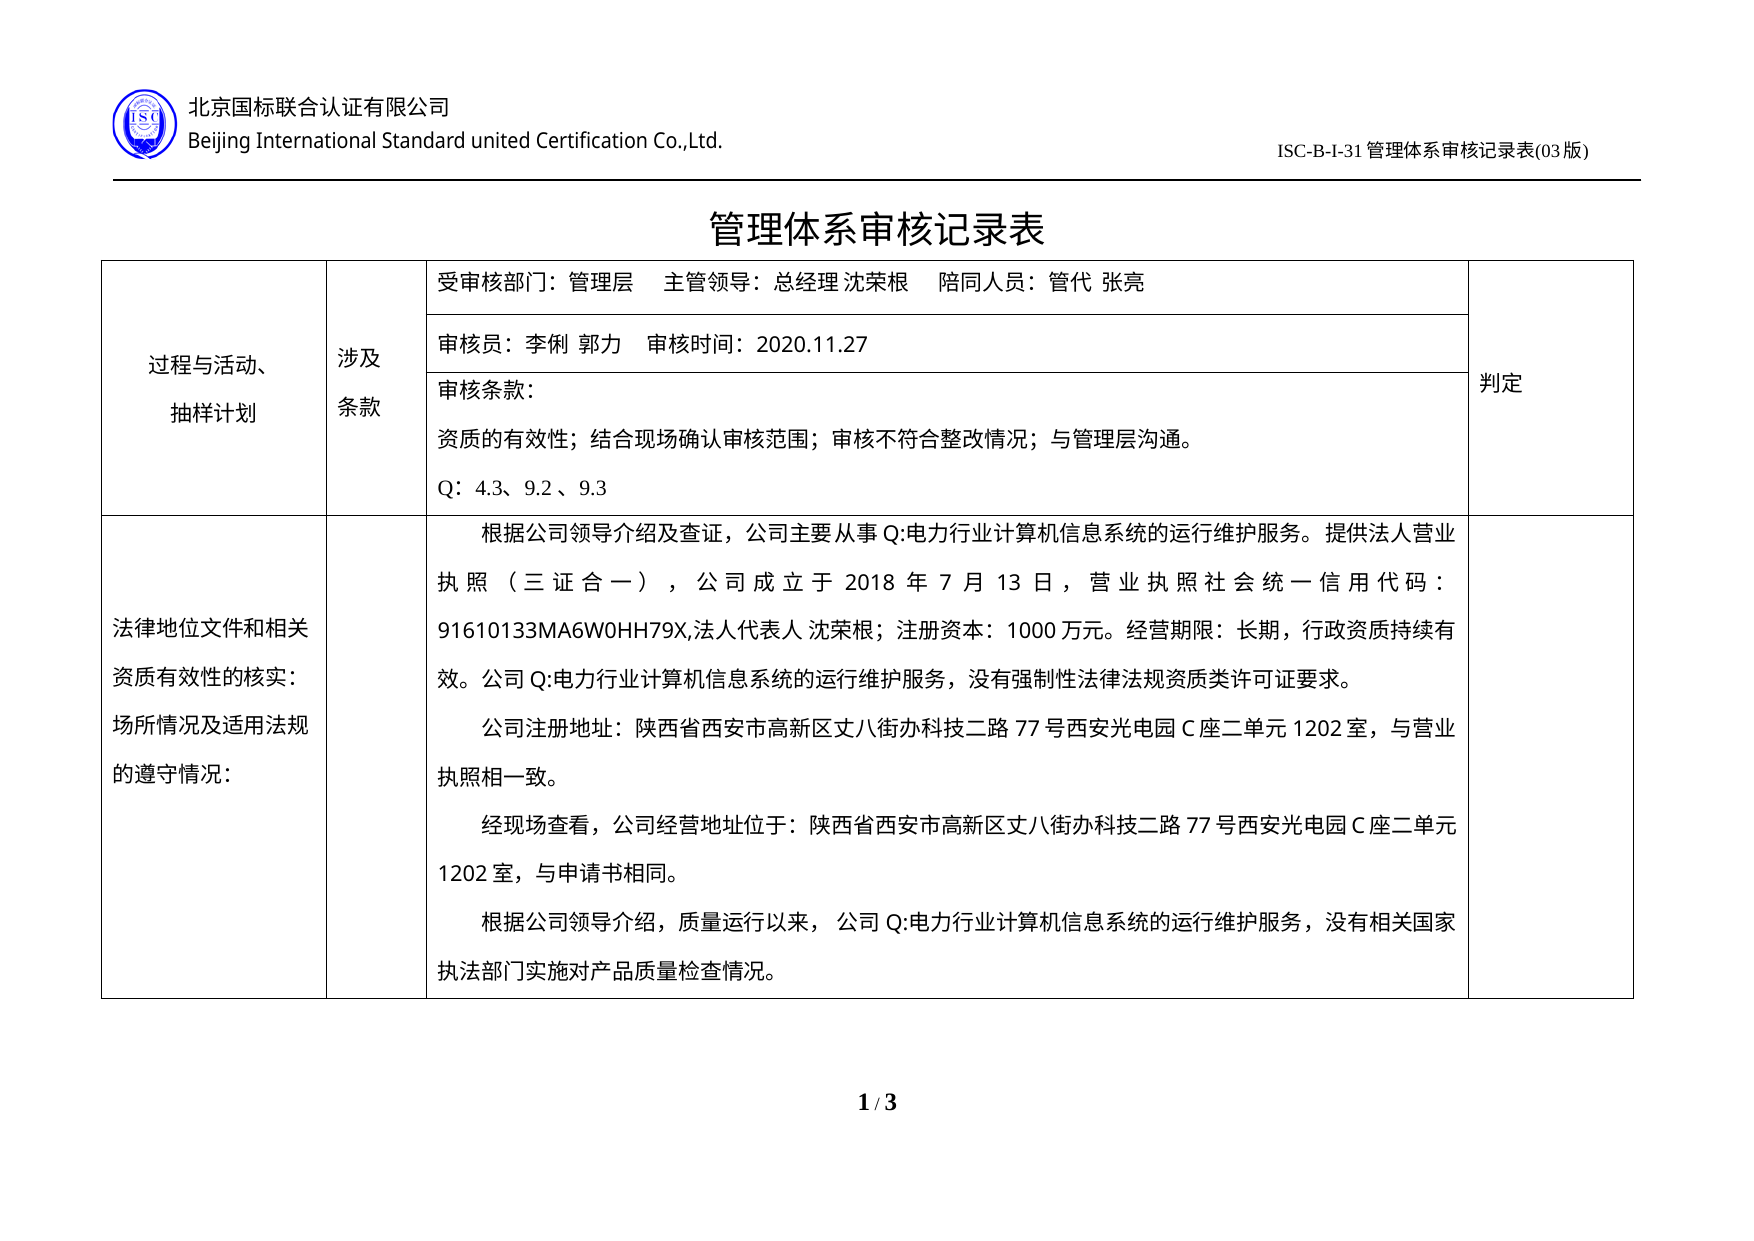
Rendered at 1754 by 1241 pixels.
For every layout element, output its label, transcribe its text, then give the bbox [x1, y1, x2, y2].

text 管理体系审核记录表 [112, 195, 1641, 260]
table_cell 审核员：李俐 郭力 审核时间：2020.11.27 [427, 315, 1468, 372]
table_cell 根据公司领导介绍及查证，公司主要从事Q:电力行业计算机信息系统的运行维护服务。提供法人营业执照（三证合一），公司成立于2018年7月13日，营业执照社会统一信用代码：91610133MA6W0HH79X,法人代表人 沈荣根；注册资本：1000万元。经营期限：长期，行政资质持续有效。公司Q:电力行业计算机信息系统的运行维护服务，没有强制性法律法规资质类许可证要求。 公司注册地址：陕西省西安市高新区丈八街办科技二路77号西安光电园C座二单元1202室，与营业执照相一致。 经现场查看，公司经营地址位于：陕西省西安市高新区丈八街办科技二路77号西安光电园C座二单元1202室，与申请书相同。 根据公司领导介绍，质量运行以来， 公司Q:电力行业计算机信息系统的运行维护服务，没有相关国家执法部门实施对产品质量检查情况。 [427, 516, 1468, 998]
table_header 受审核部门：管理层 主管领导：总经理 沈荣根 陪同人员：管代 张亮 [427, 261, 1468, 313]
table_header 过程与活动、 抽样计划 [102, 261, 326, 515]
picture [112, 89, 180, 158]
table_cell [327, 516, 426, 998]
table_header 判定 [1469, 261, 1633, 515]
table_cell [1469, 516, 1633, 998]
table_cell 法律地位文件和相关资质有效性的核实：场所情况及适用法规的遵守情况： [102, 516, 326, 998]
table_header 涉及 条款 [327, 261, 426, 515]
table_cell 审核条款： 资质的有效性；结合现场确认审核范围；审核不符合整改情况；与管理层沟通。 Q：4.3、9.2 、9.3 [427, 373, 1468, 515]
